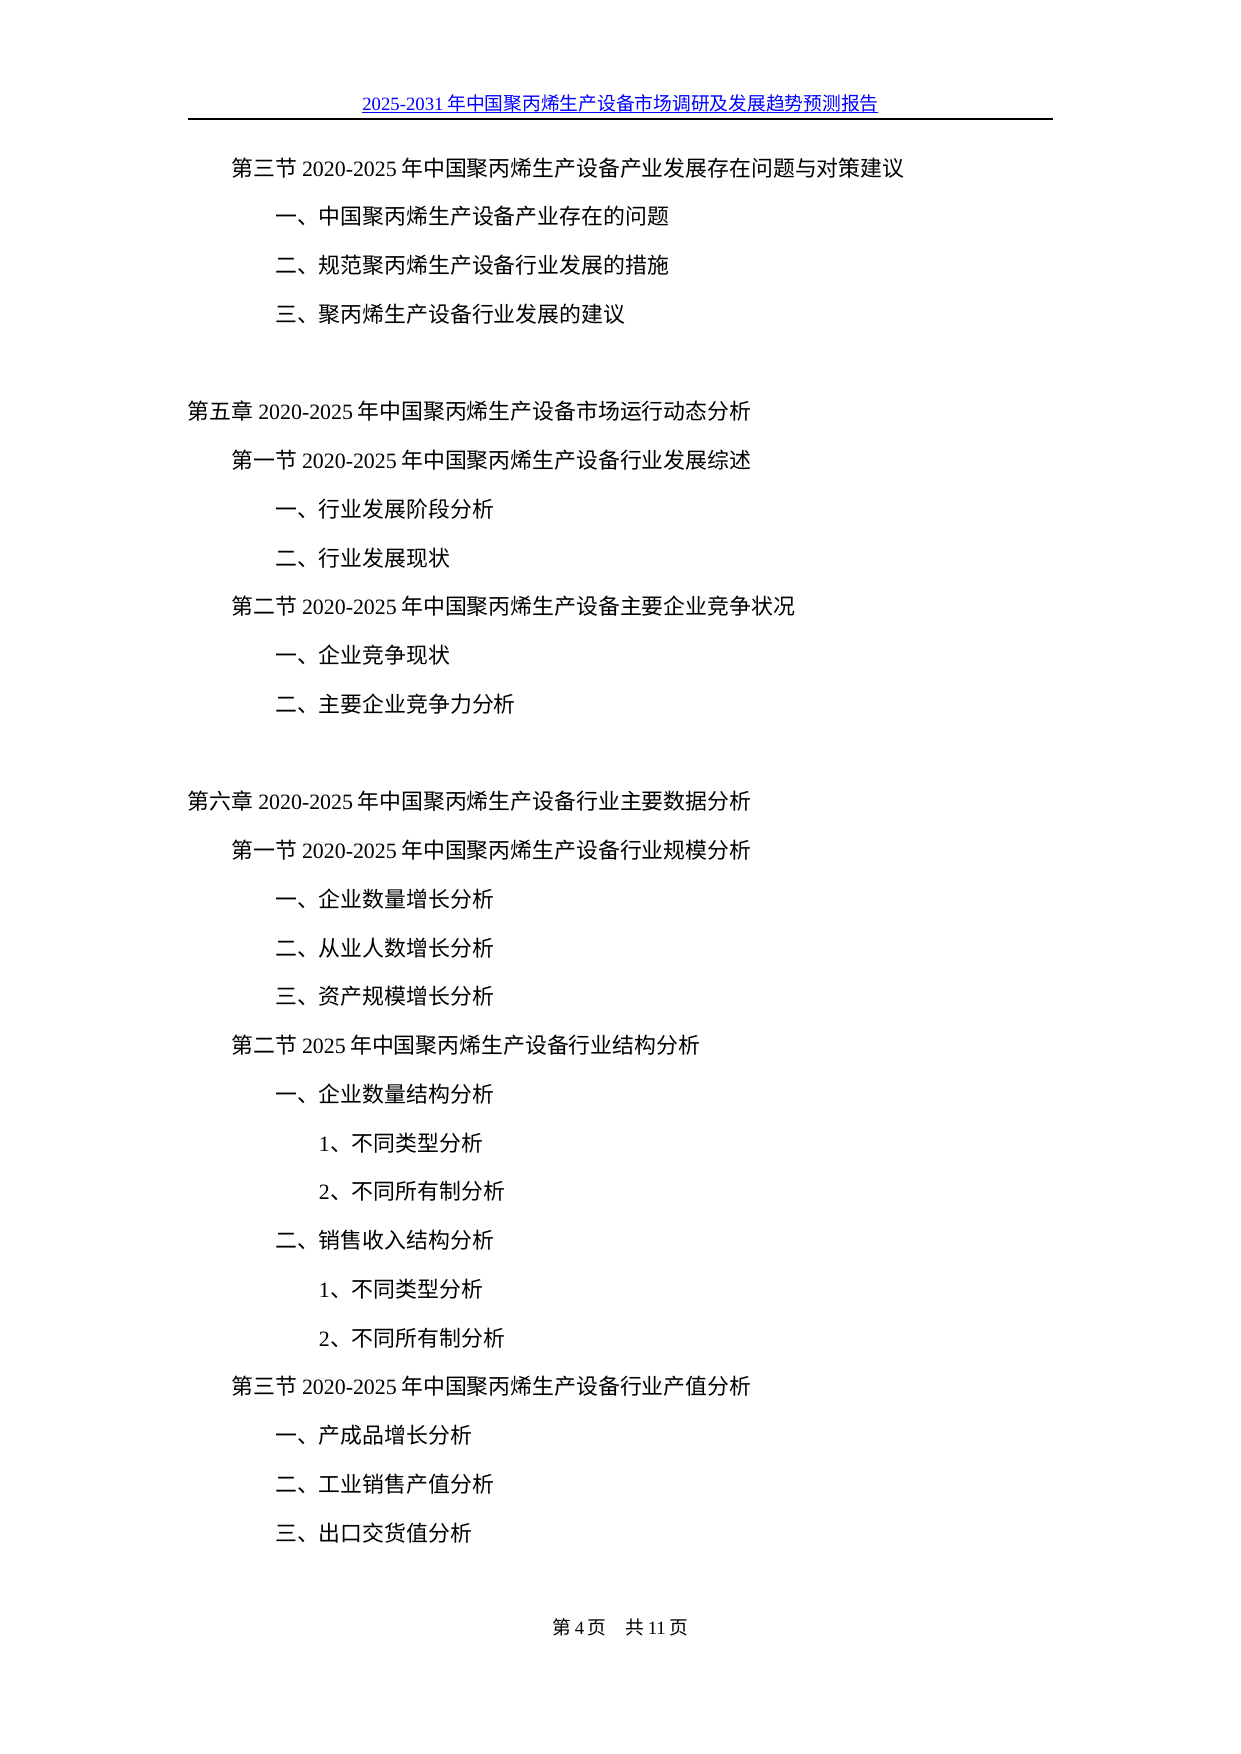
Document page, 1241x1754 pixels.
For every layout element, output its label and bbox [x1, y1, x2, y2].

text [187, 150, 1053, 1548]
